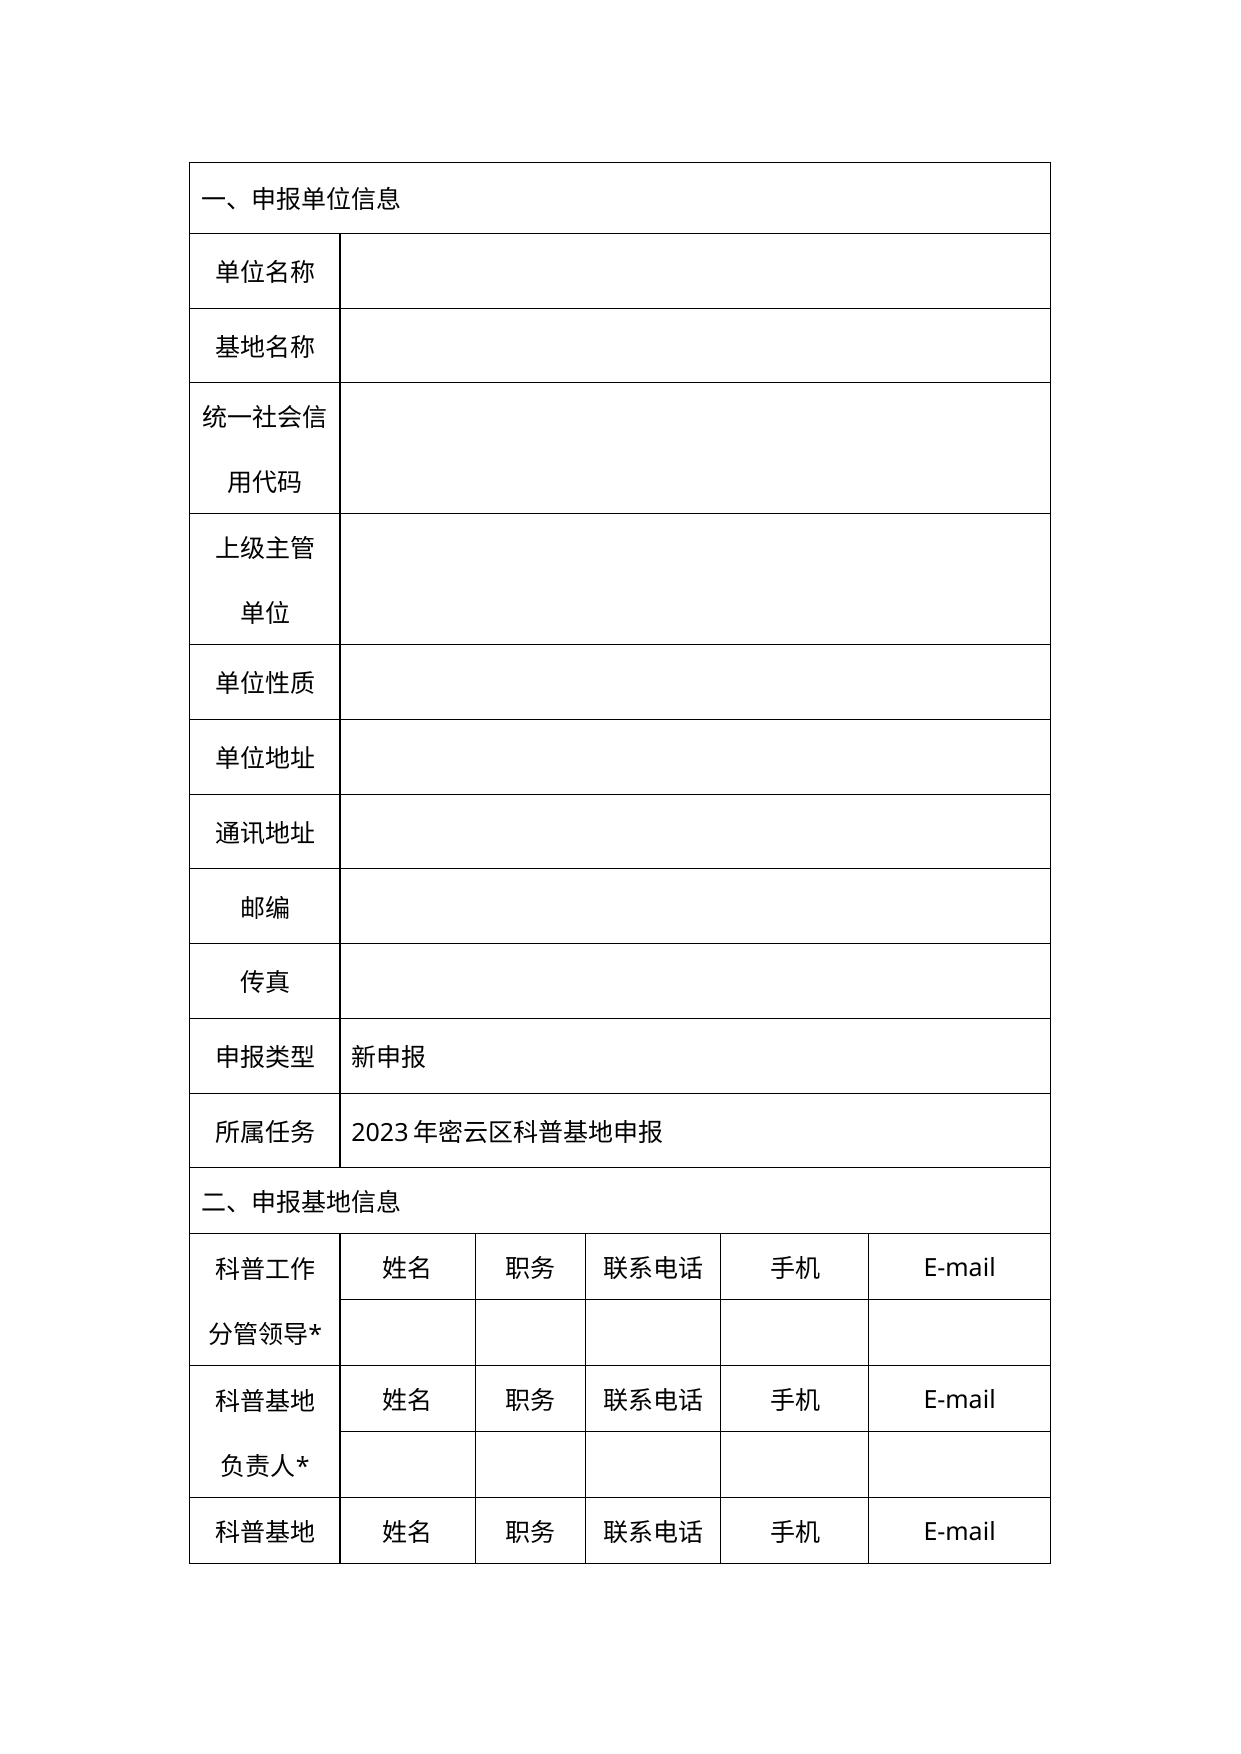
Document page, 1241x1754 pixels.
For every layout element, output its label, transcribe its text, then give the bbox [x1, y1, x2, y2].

table_cell 职务 [476, 1366, 585, 1431]
table_cell 所属任务 [190, 1094, 339, 1167]
table_cell [341, 1300, 475, 1365]
table_cell [341, 645, 1050, 719]
table_cell 传真 [190, 944, 339, 1018]
table_cell 职务 [476, 1234, 585, 1299]
table_cell 姓名 [341, 1366, 475, 1431]
table_cell 2023年密云区科普基地申报 [341, 1094, 1050, 1167]
table_cell 手机 [721, 1366, 868, 1431]
table_cell 统一社会信用代码 [190, 383, 339, 513]
table_cell [721, 1432, 868, 1497]
table_cell E-mail [869, 1366, 1050, 1431]
table_cell 手机 [721, 1498, 868, 1563]
table_cell 联系电话 [586, 1234, 720, 1299]
table_cell [341, 869, 1050, 943]
table_cell [586, 1432, 720, 1497]
table_cell 联系电话 [586, 1366, 720, 1431]
table_cell [341, 1432, 475, 1497]
table_cell 邮编 [190, 869, 339, 943]
table_cell 姓名 [341, 1234, 475, 1299]
table_cell 科普基地 负责人* [190, 1366, 339, 1497]
table_cell [341, 720, 1050, 794]
table_cell [341, 514, 1050, 644]
table_cell [586, 1300, 720, 1365]
table_cell 申报类型 [190, 1019, 339, 1092]
table_cell [869, 1432, 1050, 1497]
table_cell E-mail [869, 1234, 1050, 1299]
table_cell [341, 309, 1050, 382]
table_cell 新申报 [341, 1019, 1050, 1092]
table_cell 科普工作 分管领导* [190, 1234, 339, 1365]
table_cell 上级主管 单位 [190, 514, 339, 644]
table_header 一、申报单位信息 [190, 163, 1050, 233]
table_cell 基地名称 [190, 309, 339, 382]
table_cell 科普基地 联络员* [190, 1498, 339, 1563]
table_cell [869, 1300, 1050, 1365]
table_cell 联系电话 [586, 1498, 720, 1563]
table_cell 通讯地址 [190, 795, 339, 868]
table_cell [341, 383, 1050, 513]
table_cell 单位名称 [190, 234, 339, 307]
table_cell 手机 [721, 1234, 868, 1299]
table_cell 姓名 [341, 1498, 475, 1563]
table_cell [476, 1300, 585, 1365]
table_cell [341, 944, 1050, 1018]
table_cell E-mail [869, 1498, 1050, 1563]
table_cell 二、申报基地信息 [190, 1168, 1050, 1233]
table_cell [341, 234, 1050, 307]
table_cell 职务 [476, 1498, 585, 1563]
table_cell [341, 795, 1050, 868]
table_cell [721, 1300, 868, 1365]
table_cell 单位性质 [190, 645, 339, 719]
table_cell [476, 1432, 585, 1497]
table_cell 单位地址 [190, 720, 339, 794]
